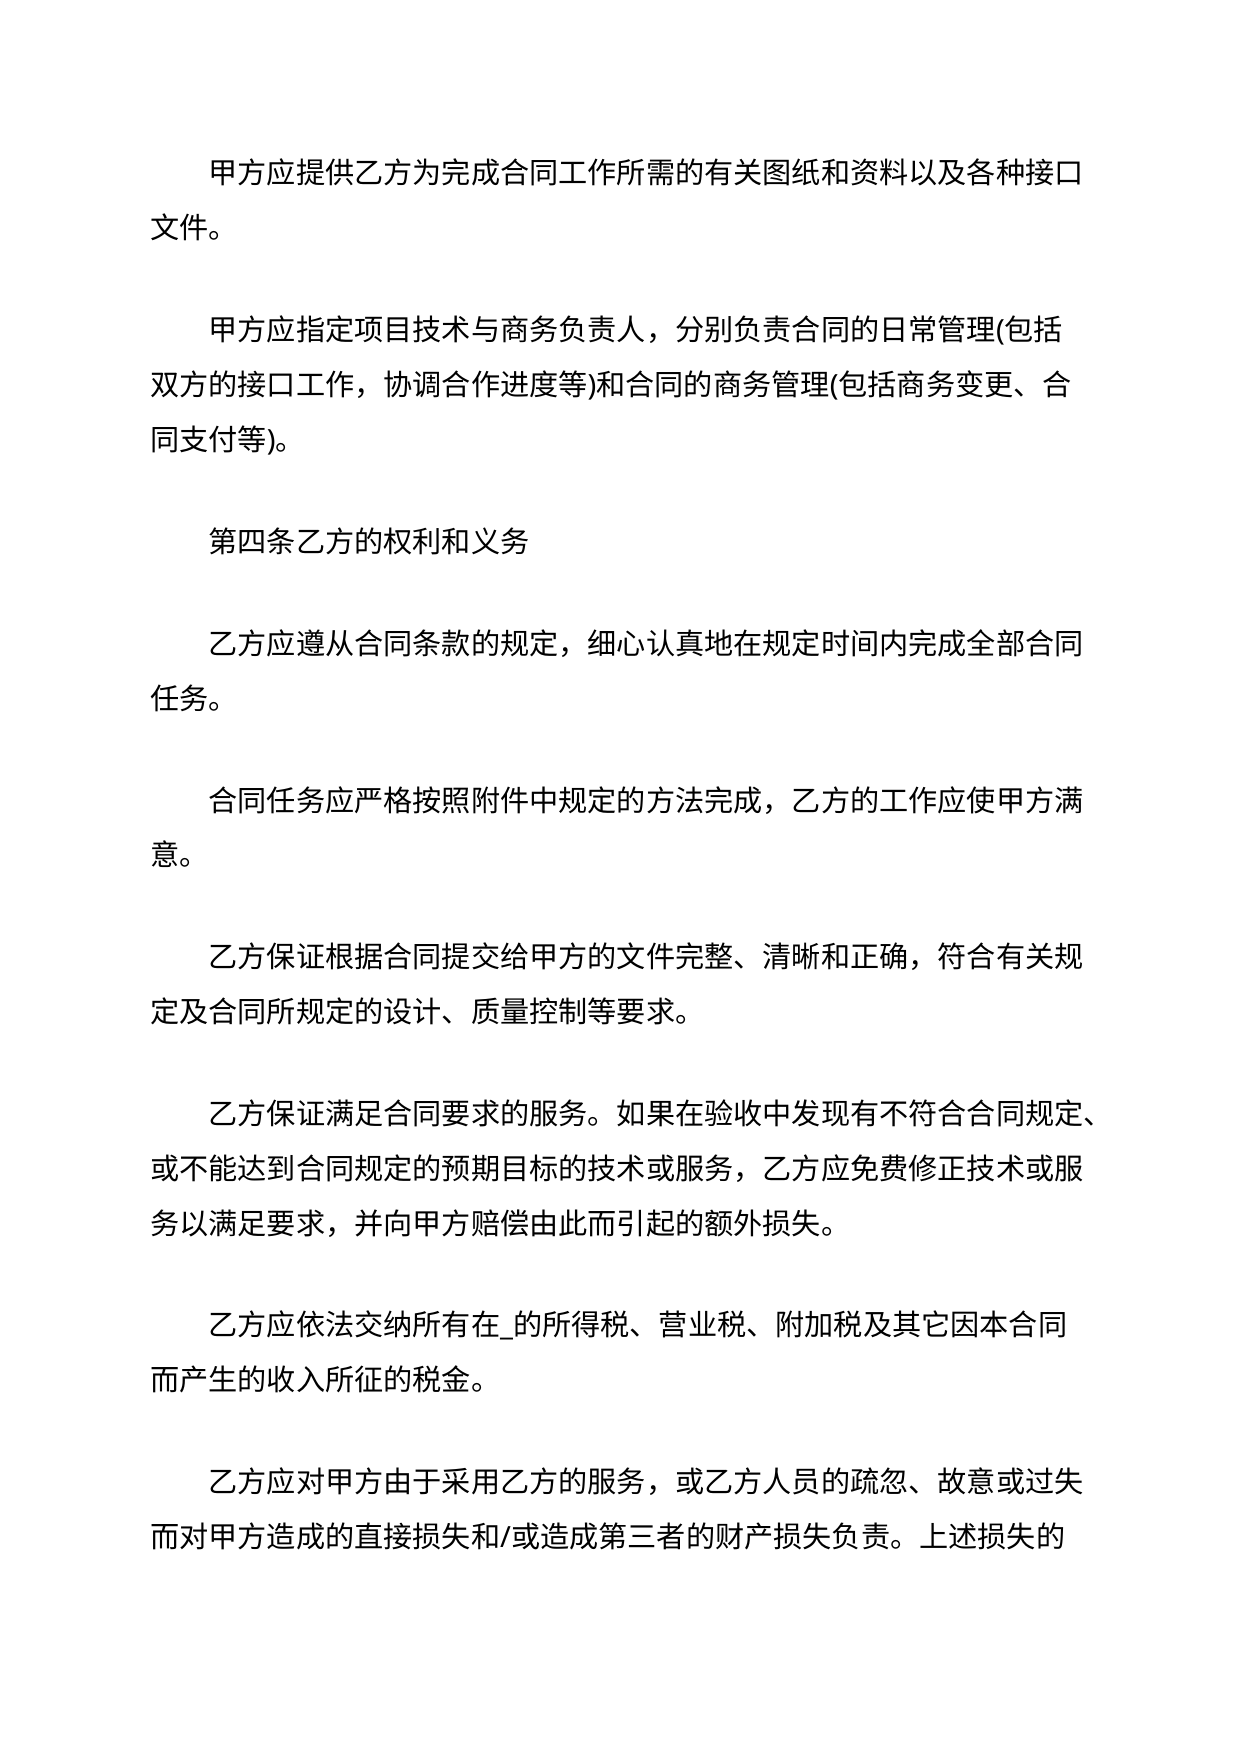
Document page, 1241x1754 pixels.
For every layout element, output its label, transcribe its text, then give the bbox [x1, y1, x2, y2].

text 乙方应依法交纳所有在_的所得税、营业税、附加税及其它因本合同而产生的收入所征的税金。 [150, 1302, 1090, 1399]
text 合同任务应严格按照附件中规定的方法完成，乙方的工作应使甲方满意。 [150, 777, 1090, 874]
text 第四条乙方的权利和义务 [150, 519, 1090, 561]
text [150, 1459, 1090, 1556]
text 乙方应遵从合同条款的规定，细心认真地在规定时间内完成全部合同任务。 [150, 620, 1090, 718]
text 甲方应指定项目技术与商务负责人，分别负责合同的日常管理(包括双方的接口工作，协调合作进度等)和合同的商务管理(包括商务变更、合同支付等)。 [150, 307, 1090, 459]
text 乙方保证根据合同提交给甲方的文件完整、清晰和正确，符合有关规定及合同所规定的设计、质量控制等要求。 [150, 934, 1090, 1031]
text 甲方应提供乙方为完成合同工作所需的有关图纸和资料以及各种接口文件。 [150, 150, 1090, 247]
text 乙方保证满足合同要求的服务。如果在验收中发现有不符合合同规定、或不能达到合同规定的预期目标的技术或服务，乙方应免费修正技术或服务以满足要求，并向甲方赔偿由此而引起的额外损失。 [150, 1090, 1090, 1242]
